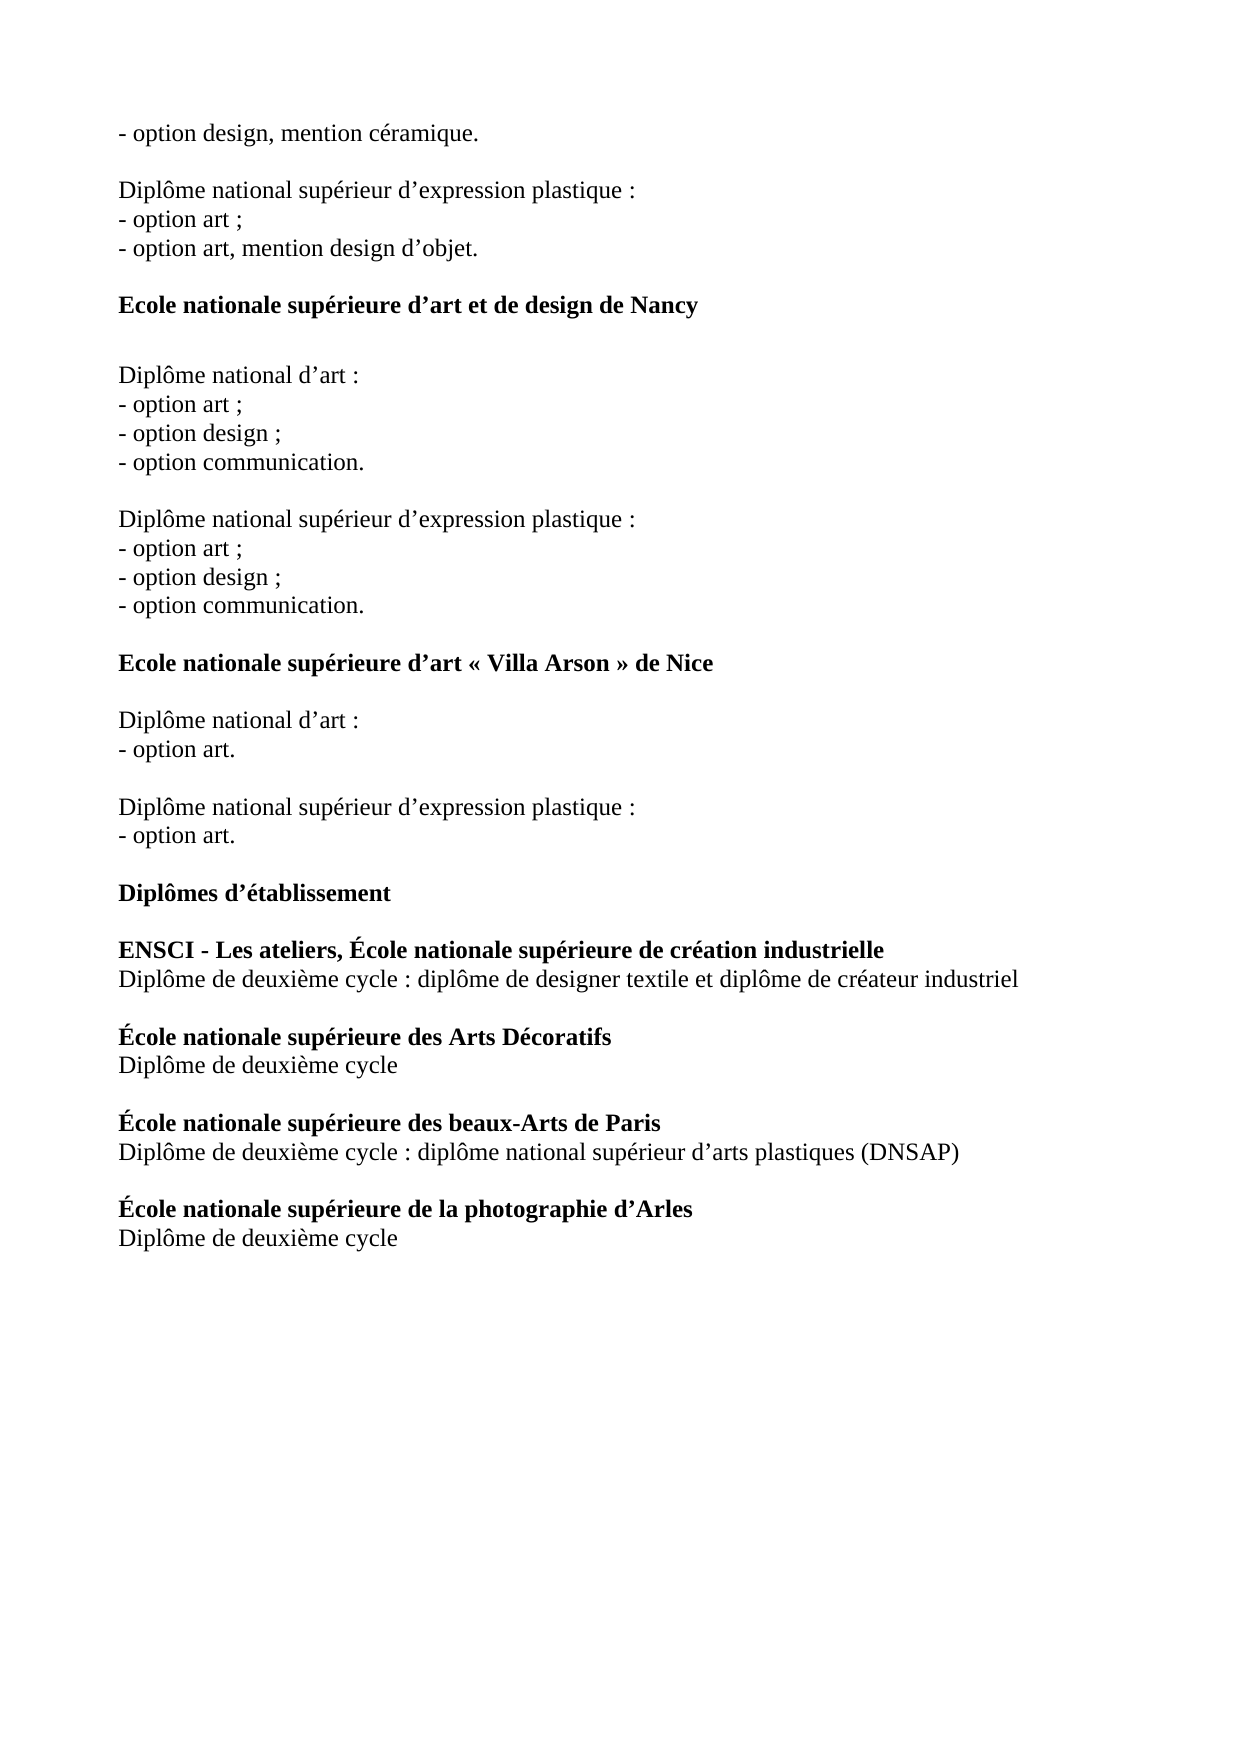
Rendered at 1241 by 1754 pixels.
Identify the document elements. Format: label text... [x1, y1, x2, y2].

text Diplôme national d’art : [118, 361, 1092, 389]
text Diplôme national supérieur d’expression plastique : [118, 176, 1092, 204]
text École nationale supérieure des beaux-Arts de Paris [118, 1108, 1092, 1137]
text École nationale supérieure de la photographie d’Arles [118, 1194, 1092, 1223]
text Diplômes d’établissement [118, 878, 1092, 907]
text Diplôme national d’art : [118, 706, 1092, 734]
text École nationale supérieure des Arts Décoratifs [118, 1022, 1092, 1051]
text ENSCI - Les ateliers, École nationale supérieure de création industrielle [118, 936, 1092, 964]
text Diplôme de deuxième cycle [118, 1223, 1092, 1252]
text - option art ; [118, 204, 1092, 233]
text - option art. [118, 821, 1092, 849]
text Diplôme de deuxième cycle : diplôme national supérieur d’arts plastiques (DNSAP) [118, 1137, 1092, 1166]
text Ecole nationale supérieure d’art et de design de Nancy [118, 291, 1092, 319]
text Diplôme national supérieur d’expression plastique : [118, 792, 1092, 821]
text Ecole nationale supérieure d’art « Villa Arson » de Nice [118, 648, 1092, 677]
text Diplôme national supérieur d’expression plastique : [118, 504, 1092, 533]
text - option art ; [118, 389, 1092, 418]
text - option art. [118, 734, 1092, 763]
text - option art, mention design d’objet. [118, 233, 1092, 262]
text - option art ; [118, 533, 1092, 562]
text Diplôme de deuxième cycle [118, 1051, 1092, 1079]
text - option communication. [118, 447, 1092, 476]
text Diplôme de deuxième cycle : diplôme de designer textile et diplôme de créateur industriel [118, 964, 1092, 993]
text - option communication. [118, 591, 1092, 619]
text - option design ; [118, 418, 1092, 447]
text - option design ; [118, 562, 1092, 591]
text - option design, mention céramique. [118, 118, 1092, 147]
